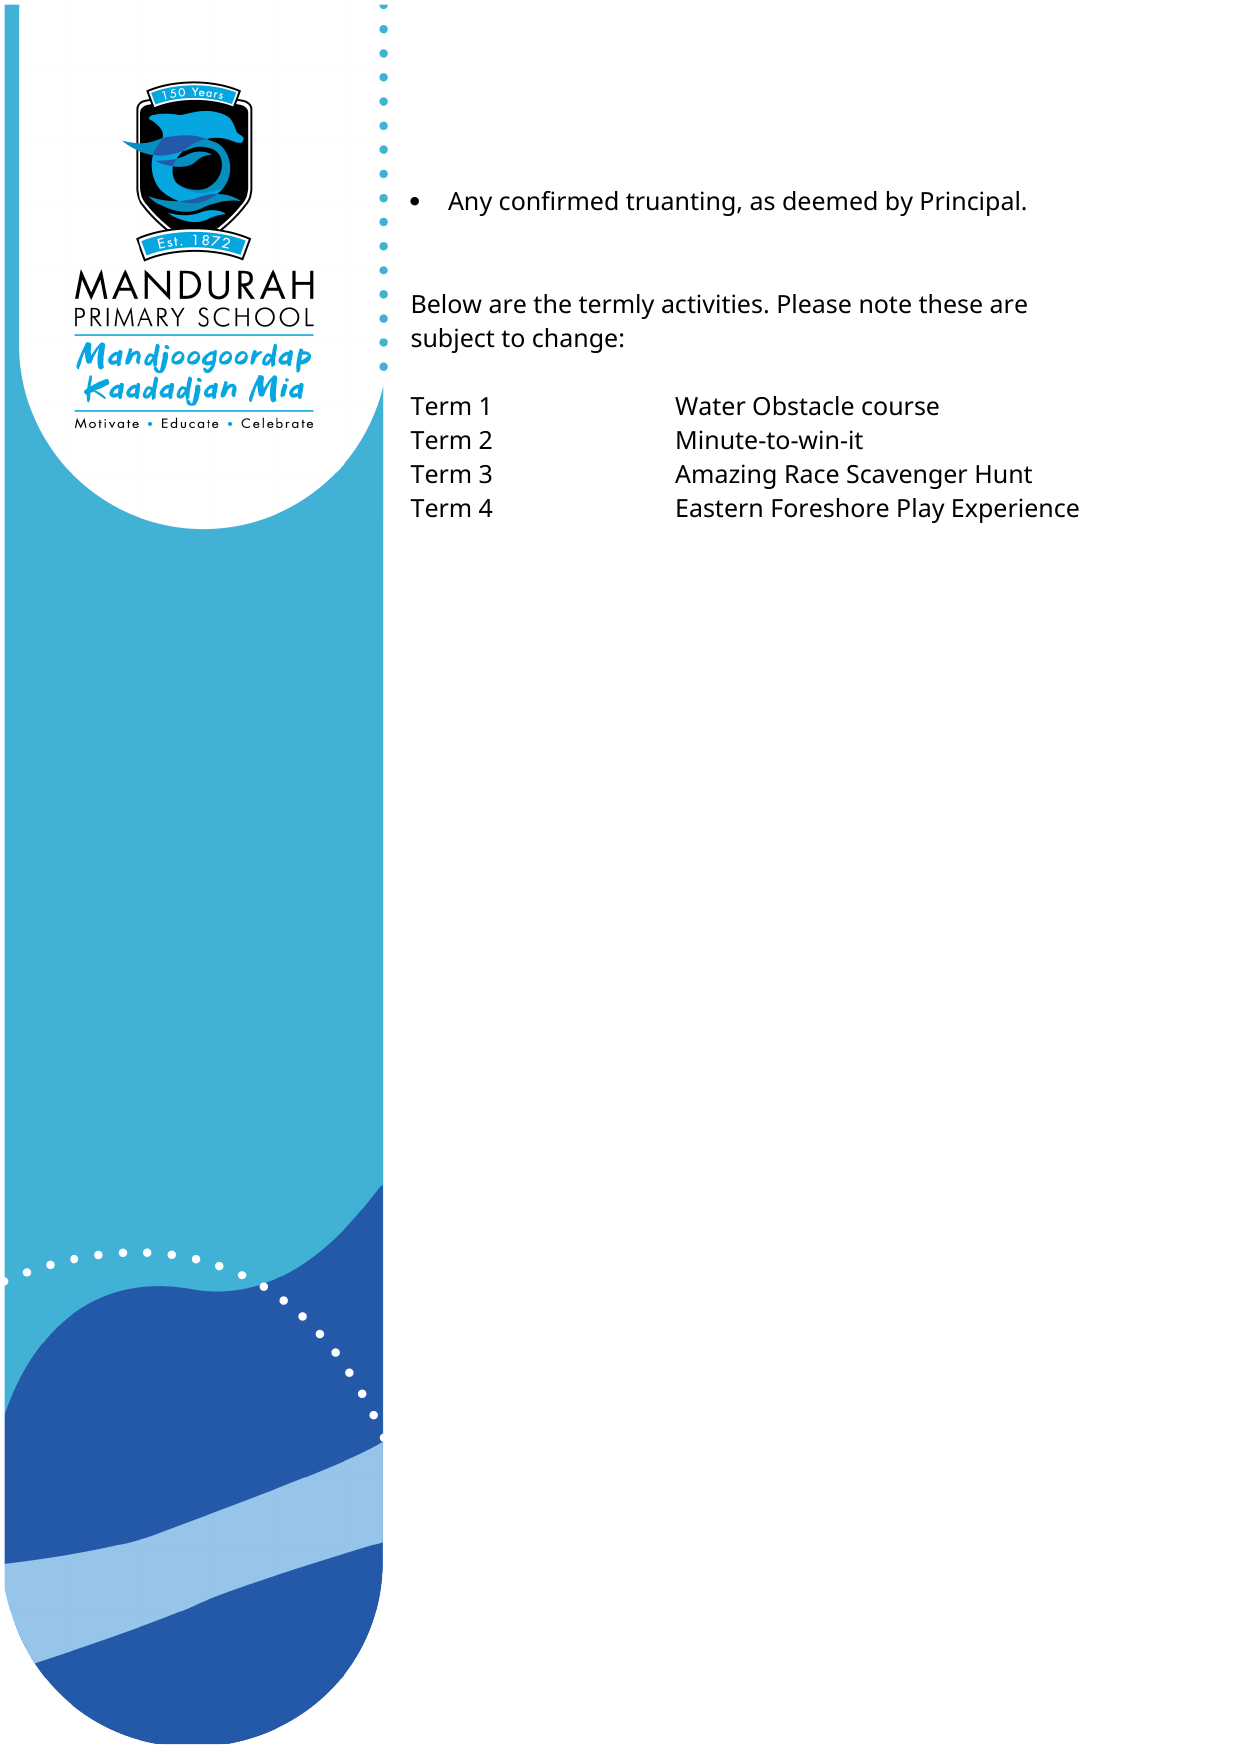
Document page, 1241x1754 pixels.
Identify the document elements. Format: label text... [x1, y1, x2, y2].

text Term 3 Amazing Race Scavenger Hunt [391, 457, 1090, 491]
picture [3, 4, 391, 1741]
text Below are the termly activities. Please note these are subject to change: [391, 286, 1090, 354]
text Term 1 Water Obstacle course [391, 388, 1090, 422]
text Term 4 Eastern Foreshore Play Experience [391, 491, 1090, 525]
text Term 2 Minute-to-win-it [391, 422, 1090, 457]
list Any confirmed truanting, as deemed by Principal. [391, 184, 1090, 218]
